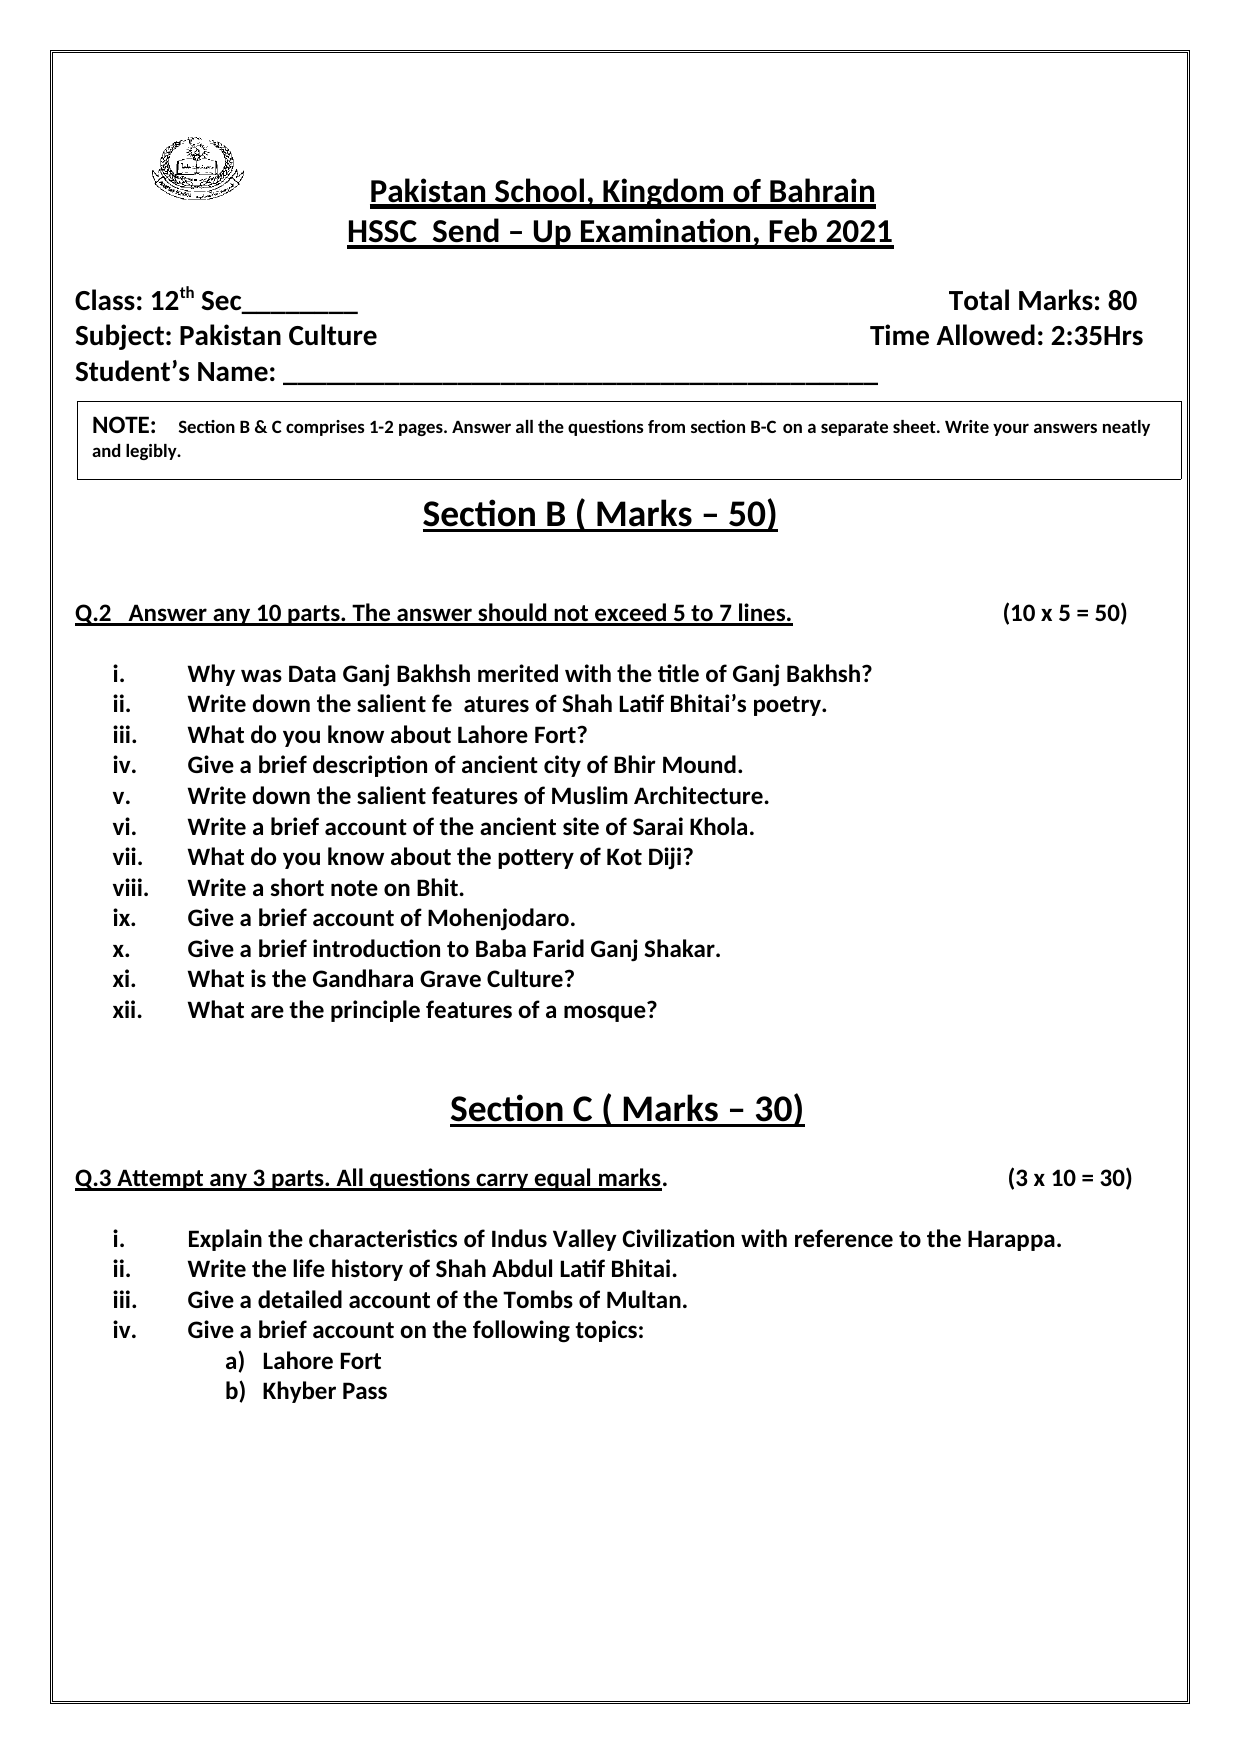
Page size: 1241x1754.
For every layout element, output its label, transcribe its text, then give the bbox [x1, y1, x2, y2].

text Q.2 Answer any 10 parts. The answer should not exceed 5 to 7 lines. (10 x 5 = 50) [75, 597, 1165, 628]
list Give a brief account of Mohenjodaro. [112, 902, 1165, 933]
list What do you know about Lahore Fort? [112, 719, 1165, 750]
list Give a brief account on the following topics: [112, 1314, 1165, 1345]
list Give a brief description of ancient city of Bhir Mound. [112, 750, 1165, 780]
text Student’s Name: _________________________________________ [75, 353, 1165, 388]
list Give a detailed account of the Tombs of Multan. [112, 1284, 1165, 1314]
text HSSC Send – Up Examination, Feb 2021 [75, 210, 1165, 251]
text Class: 12th Sec________ Total Marks: 80 [75, 282, 1165, 317]
list Write down the salient fe atures of Shah Latif Bhitai’s poetry. [112, 689, 1165, 719]
list Write the life history of Shah Abdul Latif Bhitai. [112, 1253, 1165, 1284]
text Subject: Pakistan Culture Time Allowed: 2:35Hrs [75, 317, 1165, 353]
list Write a short note on Bhit. [112, 872, 1165, 902]
text Q.3 Attempt any 3 parts. All questions carry equal marks. (3 x 10 = 30) [75, 1162, 1165, 1192]
list What is the Gandhara Grave Culture? [112, 963, 1165, 994]
text Section B ( Marks – 50) [75, 490, 1165, 536]
list What are the principle features of a mosque? [112, 994, 1165, 1024]
picture [150, 136, 245, 202]
text Section C ( Marks – 30) [450, 1085, 1165, 1131]
list Lahore Fort [225, 1345, 1165, 1375]
list Write down the salient features of Muslim Architecture. [112, 780, 1165, 811]
list Write a brief account of the ancient site of Sarai Khola. [112, 811, 1165, 841]
list Khyber Pass [225, 1375, 1165, 1406]
list Why was Data Ganj Bakhsh merited with the title of Ganj Bakhsh? [112, 658, 1165, 689]
list Explain the characteristics of Indus Valley Civilization with reference to the Harappa. [112, 1223, 1165, 1253]
list Give a brief introduction to Baba Farid Ganj Shakar. [112, 933, 1165, 963]
list What do you know about the pottery of Kot Diji? [112, 841, 1165, 872]
text Pakistan School, Kingdom of Bahrain [150, 136, 1165, 210]
